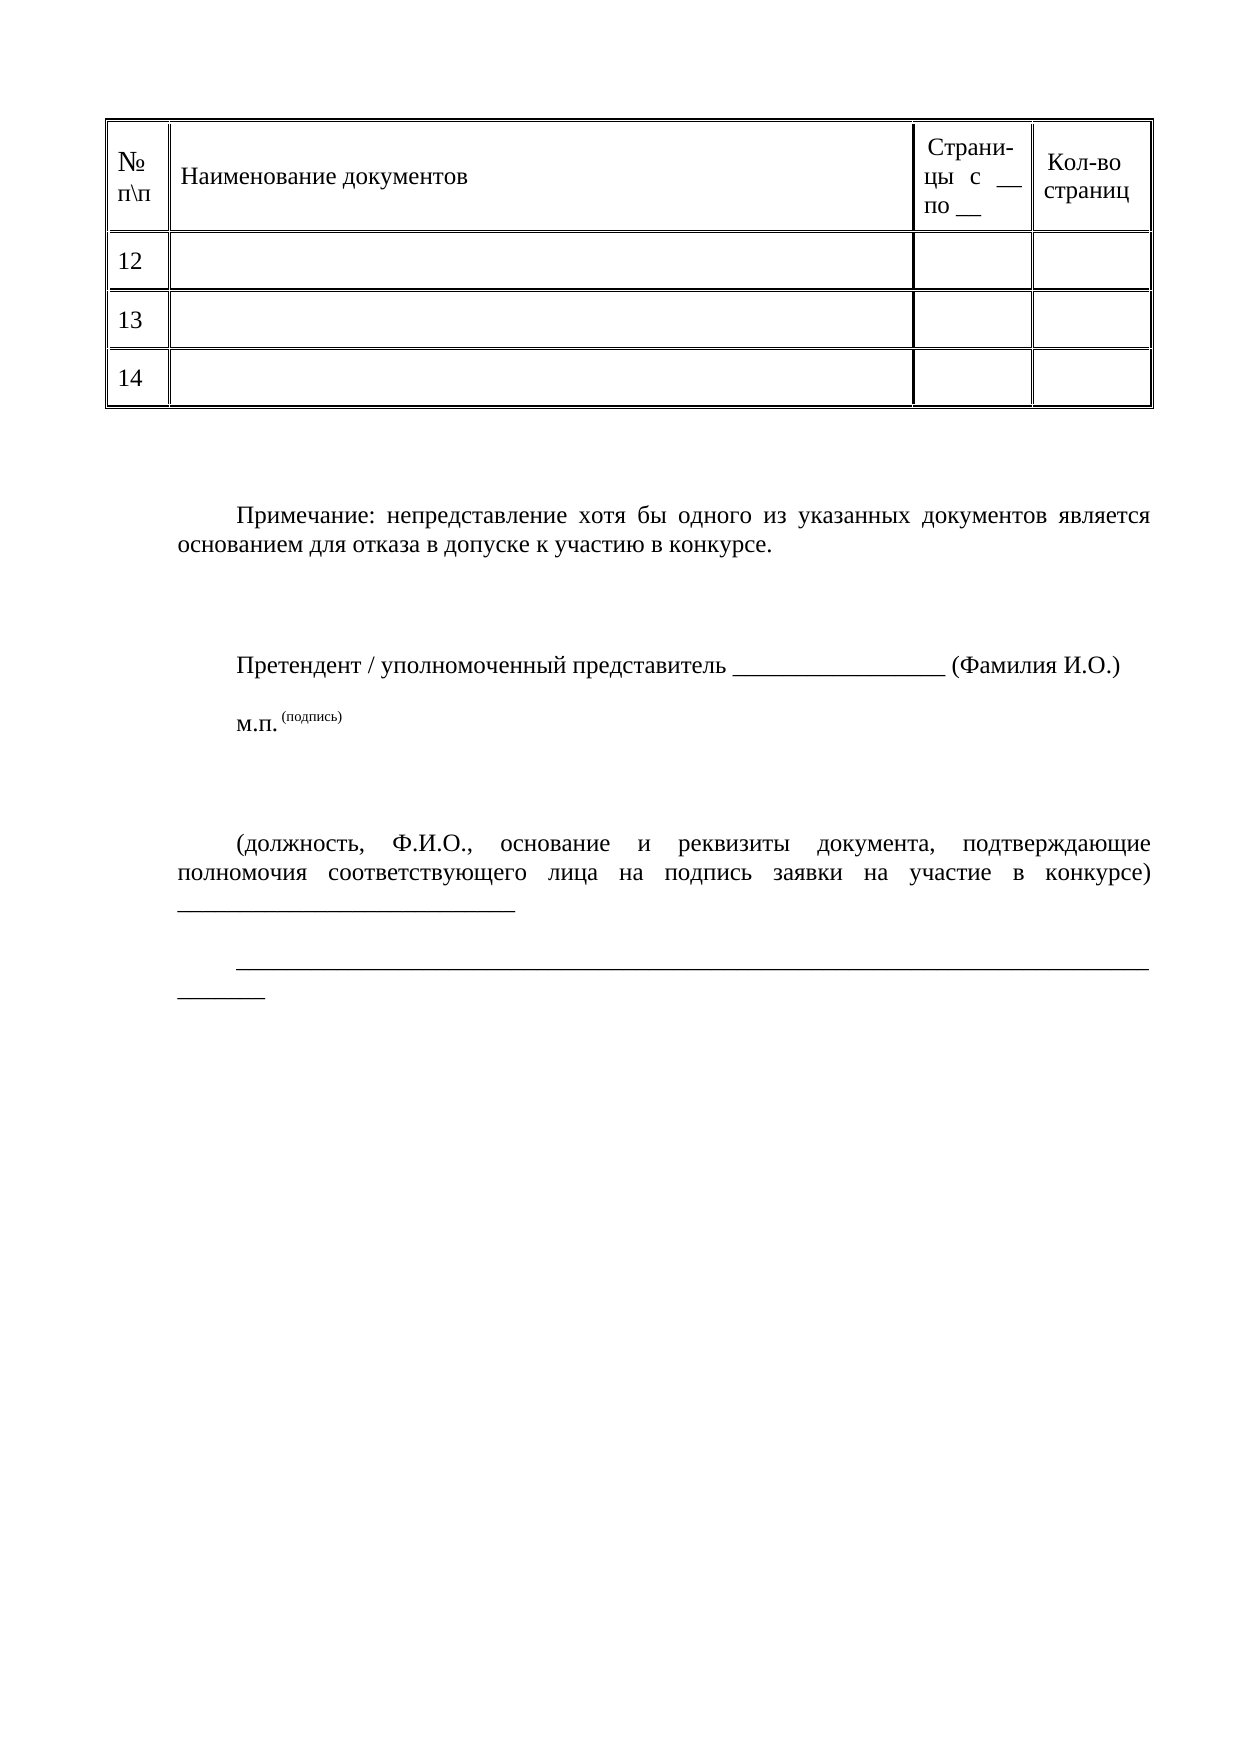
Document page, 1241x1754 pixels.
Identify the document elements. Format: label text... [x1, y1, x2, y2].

table_cell [913, 350, 1033, 405]
text (должность, Ф.И.О., основание и реквизиты документа, подтверждающие полномочия соответствующего лица на подпись заявки на участие в конкурсе) ___________________________ [177, 828, 1152, 915]
table_cell [171, 292, 912, 347]
text ________________________________________________________________________________ [177, 944, 1152, 1001]
table_cell [915, 233, 1031, 288]
table_cell [1034, 288, 1151, 347]
table_cell 14 [106, 347, 169, 405]
table_cell 12 [108, 230, 168, 288]
table_header Кол-во страниц [1033, 122, 1150, 229]
table_header № п\п [108, 122, 169, 229]
text Претендент / уполномоченный представитель _________________ (Фамилия И.О.) [177, 650, 1152, 679]
text Примечание: непредставление хотя бы одного из указанных документов является основанием для отказа в допуске к участию в конкурсе. [177, 501, 1152, 558]
table_header Страни-цы с __ по __ [913, 122, 1033, 229]
table_cell [1033, 347, 1152, 405]
table_cell [171, 233, 912, 288]
table_cell [915, 292, 1031, 347]
table_cell [170, 350, 913, 405]
text м.п. (подпись) [177, 708, 1152, 737]
table_header Наименование документов [170, 120, 913, 229]
table_cell [1034, 230, 1151, 288]
table_cell 13 [108, 288, 168, 347]
